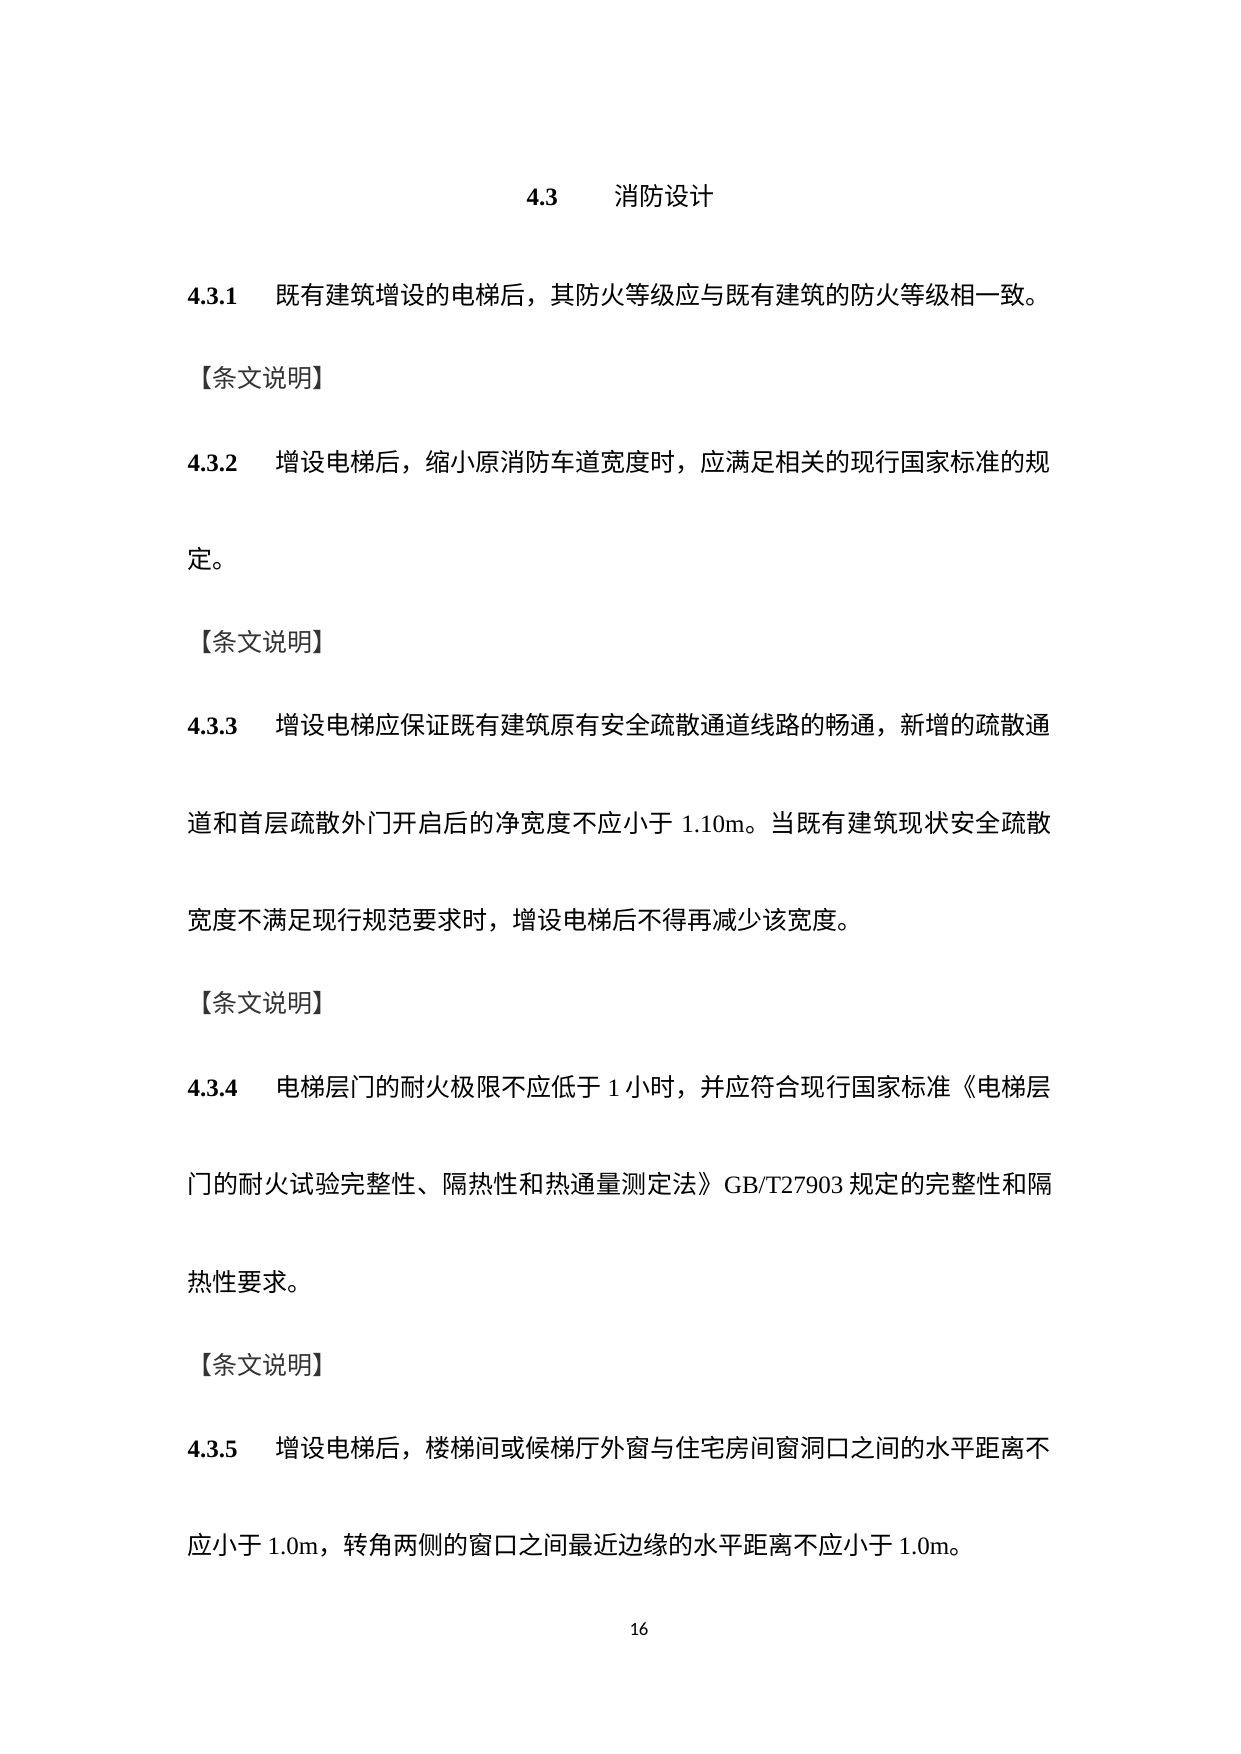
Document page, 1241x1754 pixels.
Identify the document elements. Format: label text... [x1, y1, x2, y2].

list 增设电梯后，楼梯间或候梯厅外窗与住宅房间窗洞口之间的水平距离不应小于1.0m，转角两侧的窗口之间最近边缘的水平距离不应小于1.0m。 [187, 1414, 1053, 1576]
text 【条文说明】 [187, 344, 1053, 409]
list 增设电梯后，缩小原消防车道宽度时，应满足相关的现行国家标准的规定。 [187, 428, 1053, 590]
subtitle 消防设计 [187, 162, 1053, 227]
list 增设电梯应保证既有建筑原有安全疏散通道线路的畅通，新增的疏散通道和首层疏散外门开启后的净宽度不应小于1.10m。当既有建筑现状安全疏散宽度不满足现行规范要求时，增设电梯后不得再减少该宽度。 [187, 691, 1053, 951]
list 电梯层门的耐火极限不应低于1小时，并应符合现行国家标准《电梯层门的耐火试验完整性、隔热性和热通量测定法》GB/T27903规定的完整性和隔热性要求。 [187, 1053, 1053, 1313]
list 既有建筑增设的电梯后，其防火等级应与既有建筑的防火等级相一致。 [187, 261, 1053, 326]
text 【条文说明】 [187, 969, 1053, 1034]
text 【条文说明】 [187, 608, 1053, 673]
text 【条文说明】 [187, 1331, 1053, 1396]
